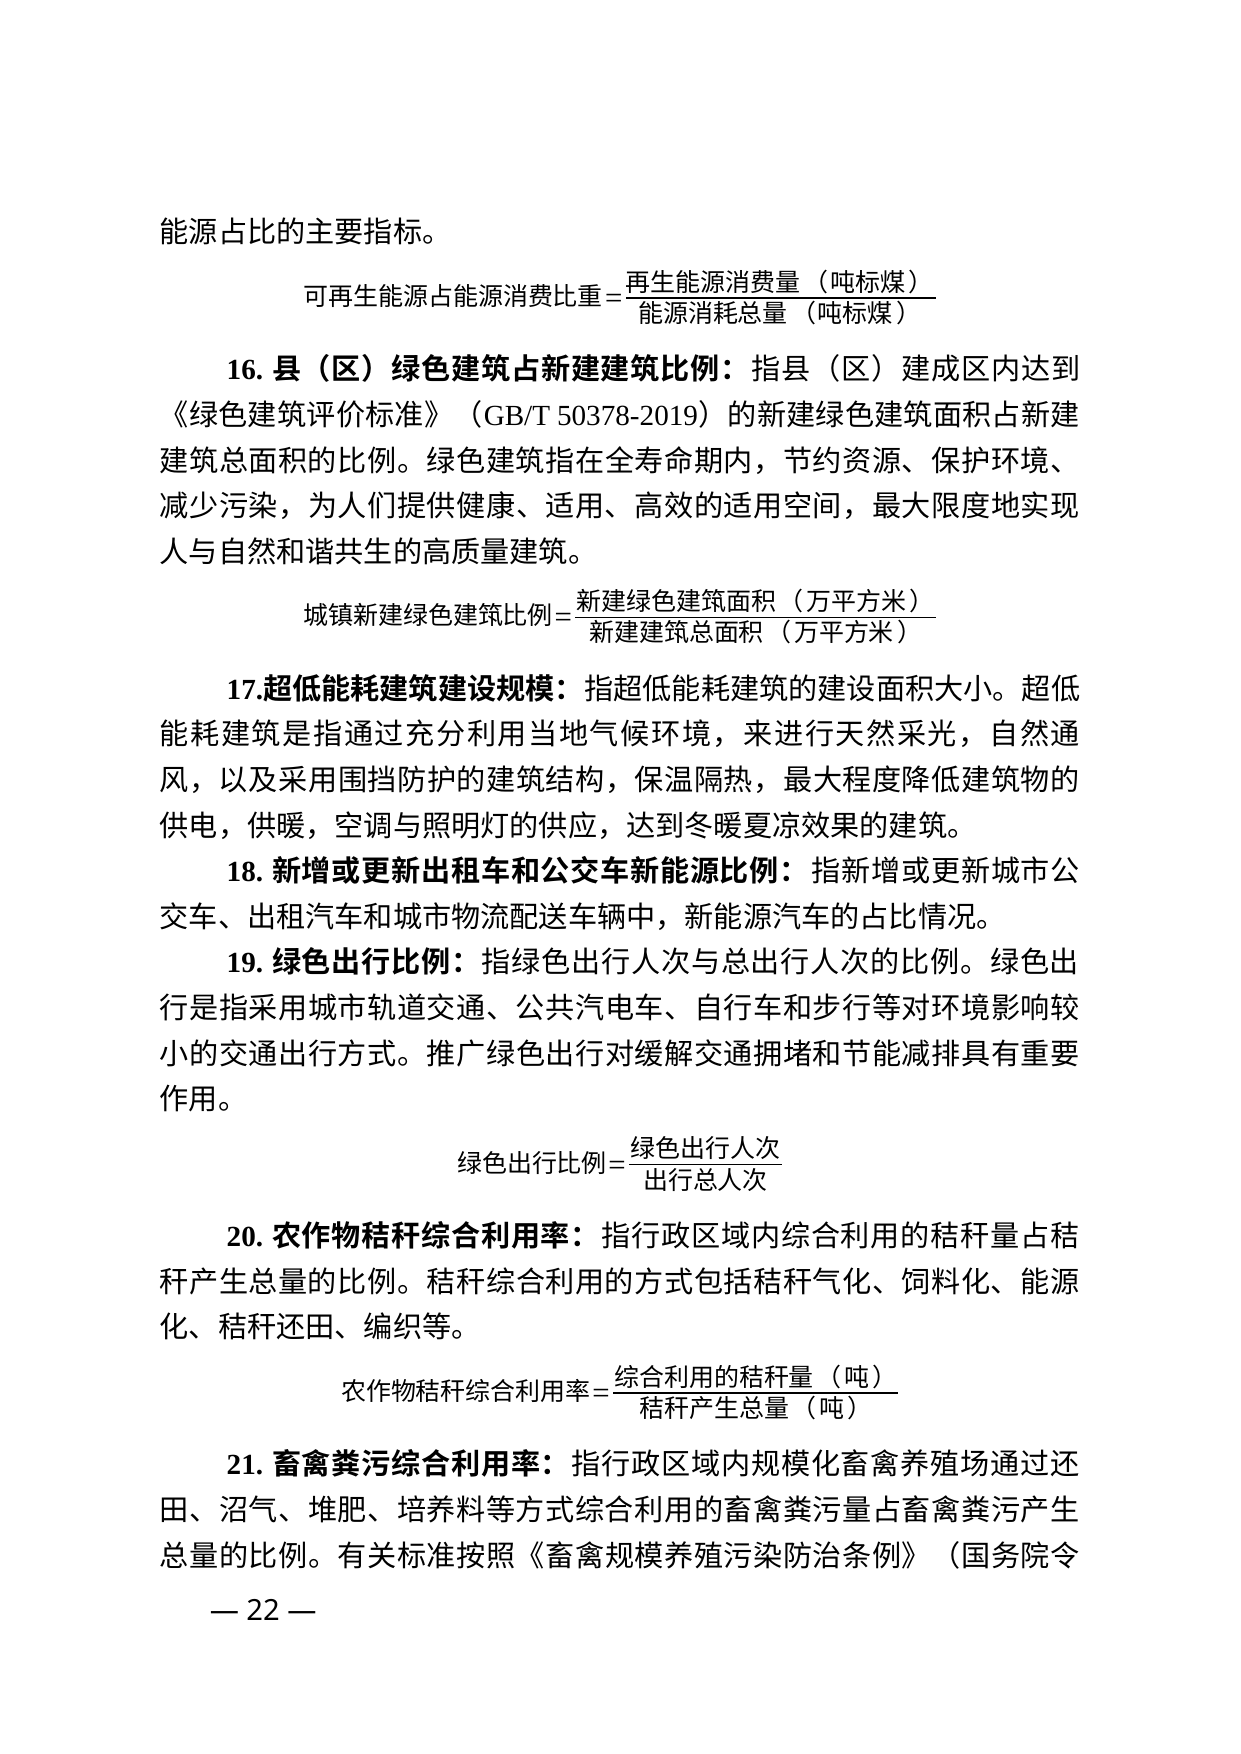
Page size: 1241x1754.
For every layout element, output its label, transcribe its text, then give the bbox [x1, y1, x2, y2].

text 17.超低能耗建筑建设规模：指超低能耗建筑的建设面积大小。超低能耗建筑是指通过充分利用当地气候环境，来进行天然采光，自然通风，以及采用围挡防护的建筑结构，保温隔热，最大程度降低建筑物的供电，供暖，空调与照明灯的供应，达到冬暖夏凉效果的建筑。 [159, 663, 1081, 846]
text 18. 新增或更新出租车和公交车新能源比例：指新增或更新城市公交车、出租汽车和城市物流配送车辆中，新能源汽车的占比情况。 [159, 846, 1081, 937]
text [159, 207, 1081, 253]
text 20. 农作物秸秆综合利用率：指行政区域内综合利用的秸秆量占秸秆产生总量的比例。秸秆综合利用的方式包括秸秆气化、饲料化、能源化、秸秆还田、编织等。 [159, 1211, 1081, 1348]
text 16. 县（区）绿色建筑占新建建筑比例：指县（区）建成区内达到《绿色建筑评价标准》（GB/T 50378-2019）的新建绿色建筑面积占新建建筑总面积的比例。绿色建筑指在全寿命期内，节约资源、保护环境、减少污染，为人们提供健康、适用、高效的适用空间，最大限度地实现人与自然和谐共生的高质量建筑。 [159, 344, 1081, 572]
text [159, 1439, 1081, 1576]
text 19. 绿色出行比例：指绿色出行人次与总出行人次的比例。绿色出行是指采用城市轨道交通、公共汽电车、自行车和步行等对环境影响较小的交通出行方式。推广绿色出行对缓解交通拥堵和节能减排具有重要作用。 [159, 937, 1081, 1120]
